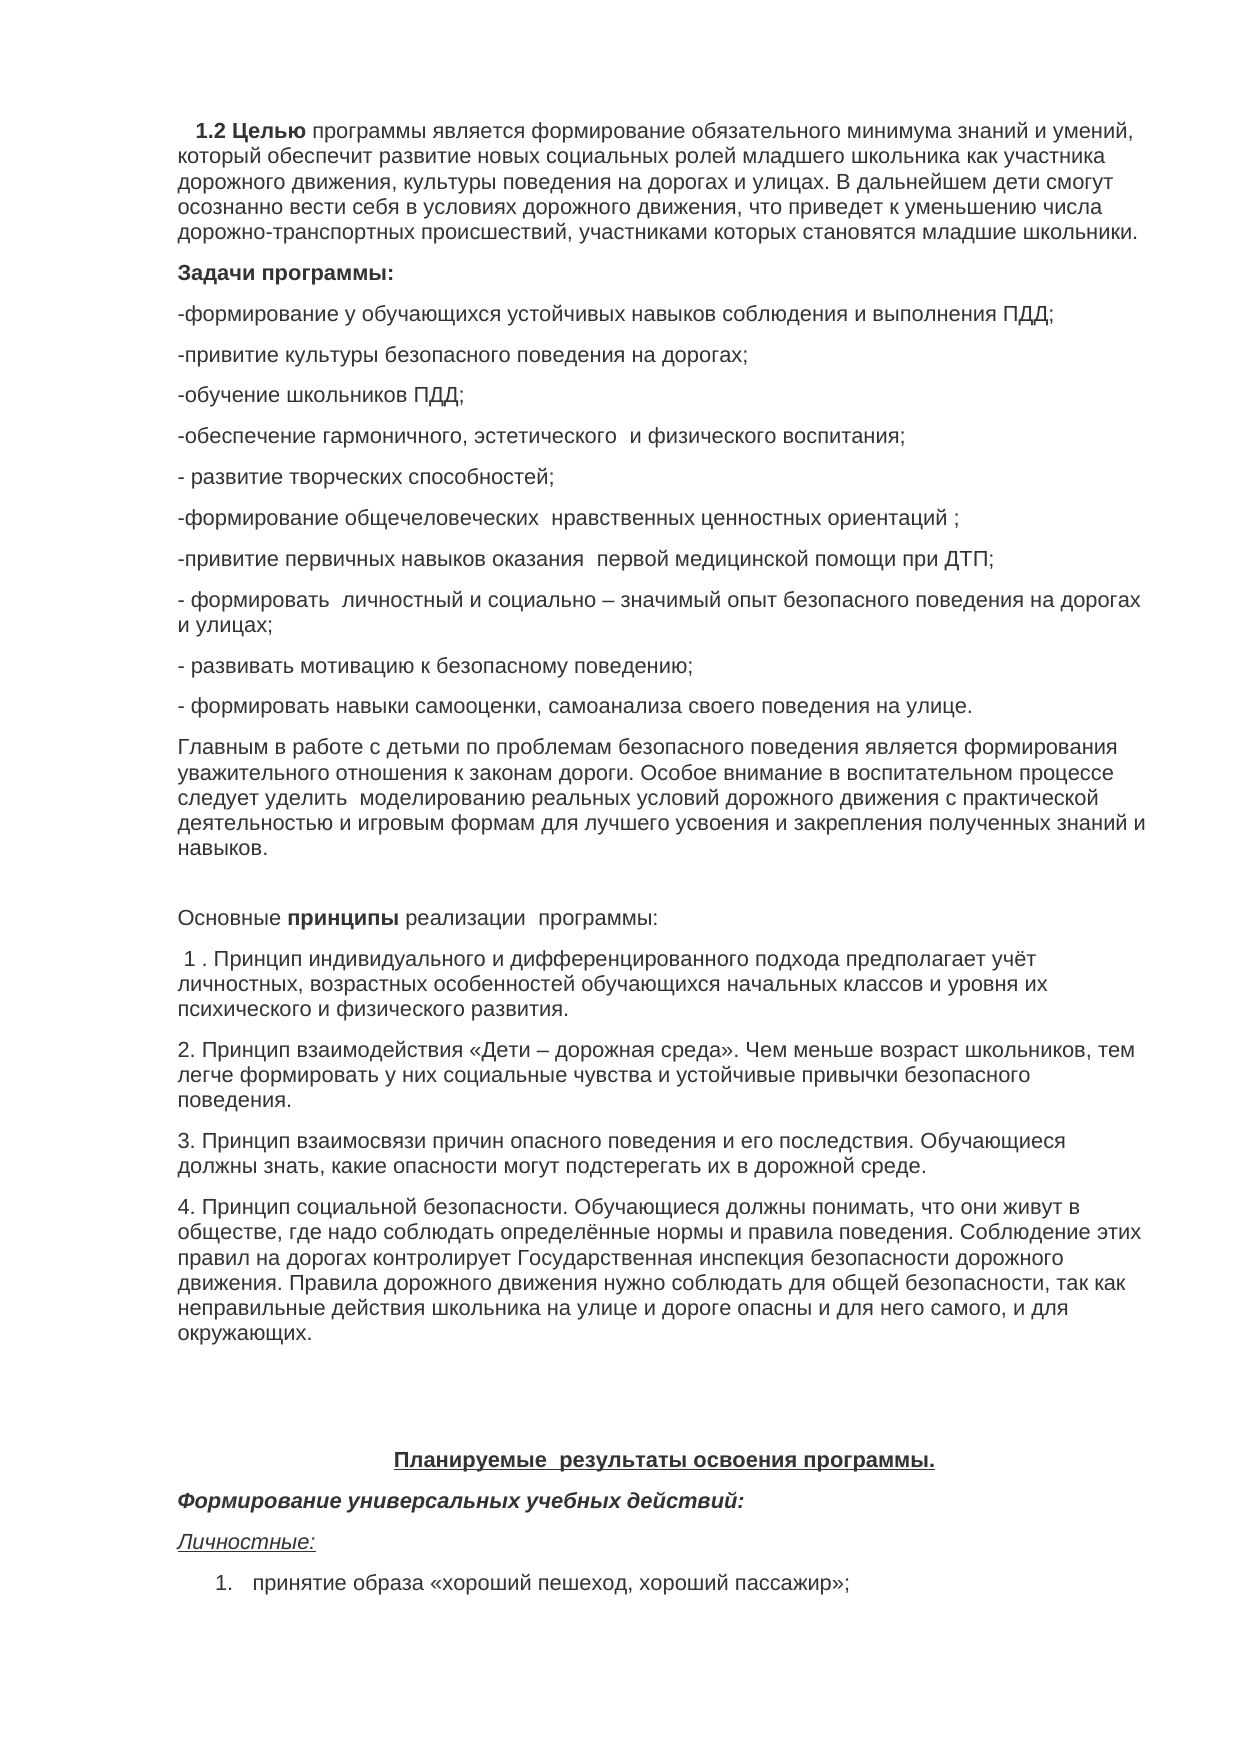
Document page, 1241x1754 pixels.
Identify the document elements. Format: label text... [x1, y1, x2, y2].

text 1.2 Целью программы является формирование обязательного минимума знаний и умений, который обеспечит развитие новых социальных ролей младшего школьника как участника дорожного движения, культуры поведения на дорогах и улицах. В дальнейшем дети смогут осознанно вести себя в условиях дорожного движения, что приведет к уменьшению числа дорожно-транспортных происшествий, участниками которых становятся младшие школьники. [177, 118, 1152, 244]
text - формировать личностный и социально – значимый опыт безопасного поведения на дорогах и улицах; [177, 586, 1152, 637]
text 3. Принцип взаимосвязи причин опасного поведения и его последствия. Обучающиеся должны знать, какие опасности могут подстерегать их в дорожной среде. [177, 1128, 1152, 1178]
text -формирование у обучающихся устойчивых навыков соблюдения и выполнения ПДД; [177, 301, 1152, 326]
text Главным в работе с детьми по проблемам безопасного поведения является формирования уважительного отношения к законам дороги. Особое внимание в воспитательном процессе следует уделить моделированию реальных условий дорожного движения с практической деятельностью и игровым формам для лучшего усвоения и закрепления полученных знаний и навыков. [177, 734, 1152, 860]
text 1 . Принцип индивидуального и дифференцированного подхода предполагает учёт личностных, возрастных особенностей обучающихся начальных классов и уровня их психического и физического развития. [177, 945, 1152, 1021]
text Задачи программы: [177, 260, 1152, 285]
text -привитие культуры безопасного поведения на дорогах; [177, 341, 1152, 367]
text -обучение школьников ПДД; [177, 382, 1152, 407]
text Формирование универсальных учебных действий: [177, 1488, 1152, 1513]
text - развитие творческих способностей; [177, 464, 1152, 489]
text 2. Принцип взаимодействия «Дети – дорожная среда». Чем меньше возраст школьников, тем легче формировать у них социальные чувства и устойчивые привычки безопасного поведения. [177, 1037, 1152, 1112]
text -обеспечение гармоничного, эстетического и физического воспитания; [177, 423, 1152, 448]
text 4. Принцип социальной безопасности. Обучающиеся должны понимать, что они живут в обществе, где надо соблюдать определённые нормы и правила поведения. Соблюдение этих правил на дорогах контролирует Государственная инспекция безопасности дорожного движения. Правила дорожного движения нужно соблюдать для общей безопасности, так как неправильные действия школьника на улице и дороге опасны и для него самого, и для окружающих. [177, 1194, 1152, 1345]
text -формирование общечеловеческих нравственных ценностных ориентаций ; [177, 505, 1152, 530]
text Планируемые результаты освоения программы. [177, 1447, 1152, 1472]
text -привитие первичных навыков оказания первой медицинской помощи при ДТП; [177, 546, 1152, 571]
text Основные принципы реализации программы: [177, 904, 1152, 930]
text - развивать мотивацию к безопасному поведению; [177, 652, 1152, 678]
text Личностные: [177, 1529, 1152, 1554]
text - формировать навыки самооценки, самоанализа своего поведения на улице. [177, 693, 1152, 718]
list принятие образа «хороший пешеход, хороший пассажир»; [215, 1569, 1152, 1595]
